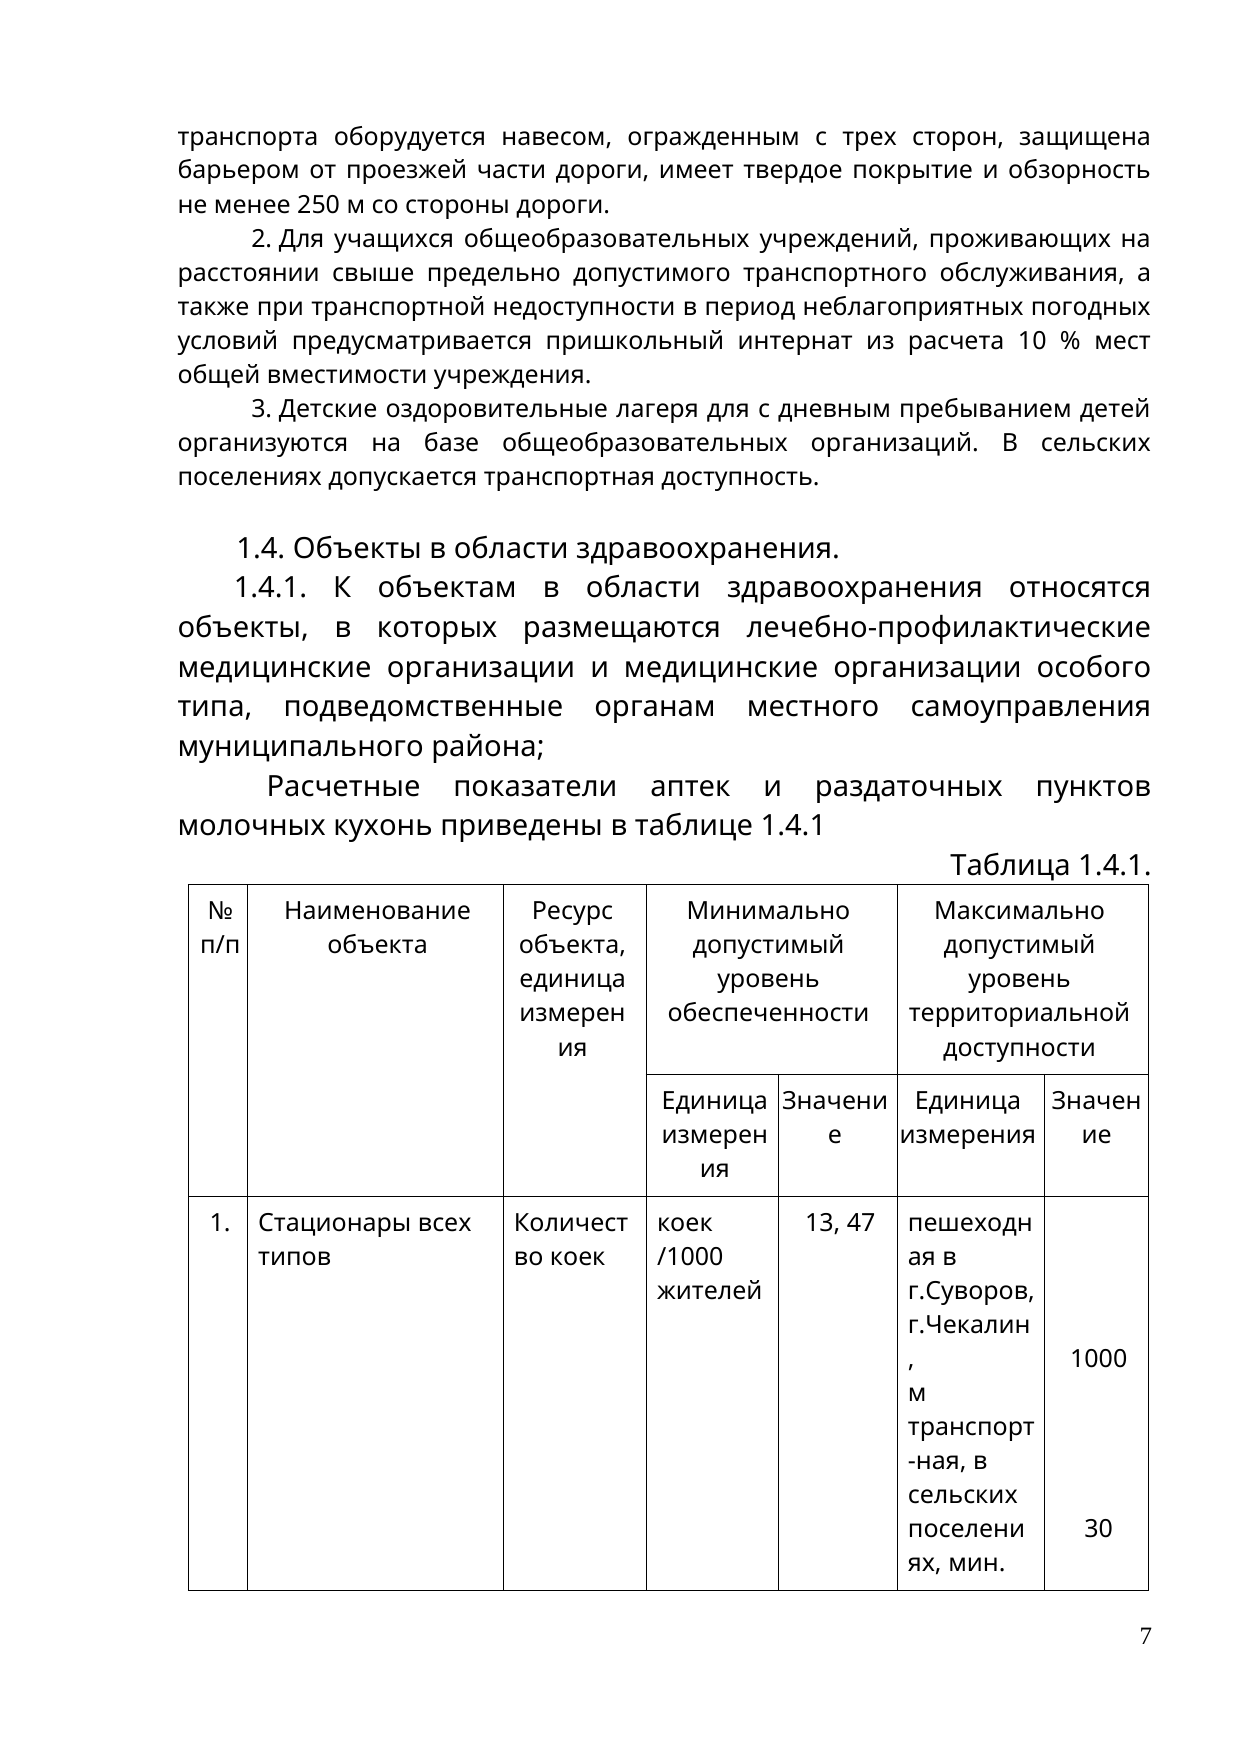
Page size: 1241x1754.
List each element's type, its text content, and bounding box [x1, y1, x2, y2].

table_cell коек /1000 жителей [647, 1197, 778, 1590]
text 2. Для учащихся общеобразовательных учреждений, проживающих на расстоянии свыше предельно допустимого транспортного обслуживания, а также при транспортной недоступности в период неблагоприятных погодных условий предусматривается пришкольный интернат из расчета 10 % мест общей вместимости учреждения. [177, 220, 1152, 391]
table_cell 1000 30 [1045, 1197, 1148, 1590]
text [177, 118, 1152, 220]
table_header № п/п [189, 885, 247, 1196]
table_cell пешеходная в г.Суворов, г.Чекалин , м транспорт-ная, в сельских поселениях, мин. [898, 1197, 1044, 1590]
table_cell Стационары всех типов [248, 1197, 503, 1590]
table_cell Значение [779, 1075, 897, 1196]
text 1.4. Объекты в области здравоохранения. [236, 527, 1122, 567]
text 3. Детские оздоровительные лагеря для с дневным пребыванием детей организуются на базе общеобразовательных организаций. В сельских поселениях допускается транспортная доступность. [177, 391, 1152, 493]
text Таблица 1.4.1. [358, 844, 1152, 884]
table_cell 1. [189, 1197, 247, 1590]
table_header Максимально допустимый уровень территориальной доступности [898, 885, 1148, 1074]
text Расчетные показатели аптек и раздаточных пунктов молочных кухонь приведены в таблице 1.4.1 [177, 765, 1152, 844]
table_cell 13, 47 [779, 1197, 897, 1590]
table_cell Единица измерения [647, 1075, 778, 1196]
table_cell Количество коек [504, 1197, 646, 1590]
table_cell Единица измерения [898, 1075, 1044, 1196]
table_header Наименование объекта [248, 885, 503, 1196]
table_header Минимально допустимый уровень обеспеченности [647, 885, 897, 1074]
text 1.4.1. К объектам в области здравоохранения относятся объекты, в которых размещаются лечебно-профилактические медицинские организации и медицинские организации особого типа, подведомственные органам местного самоуправления муниципального района; [177, 567, 1152, 765]
table_cell Значение [1045, 1075, 1148, 1196]
table_header Ресурс объекта, единица измерения [504, 885, 646, 1196]
